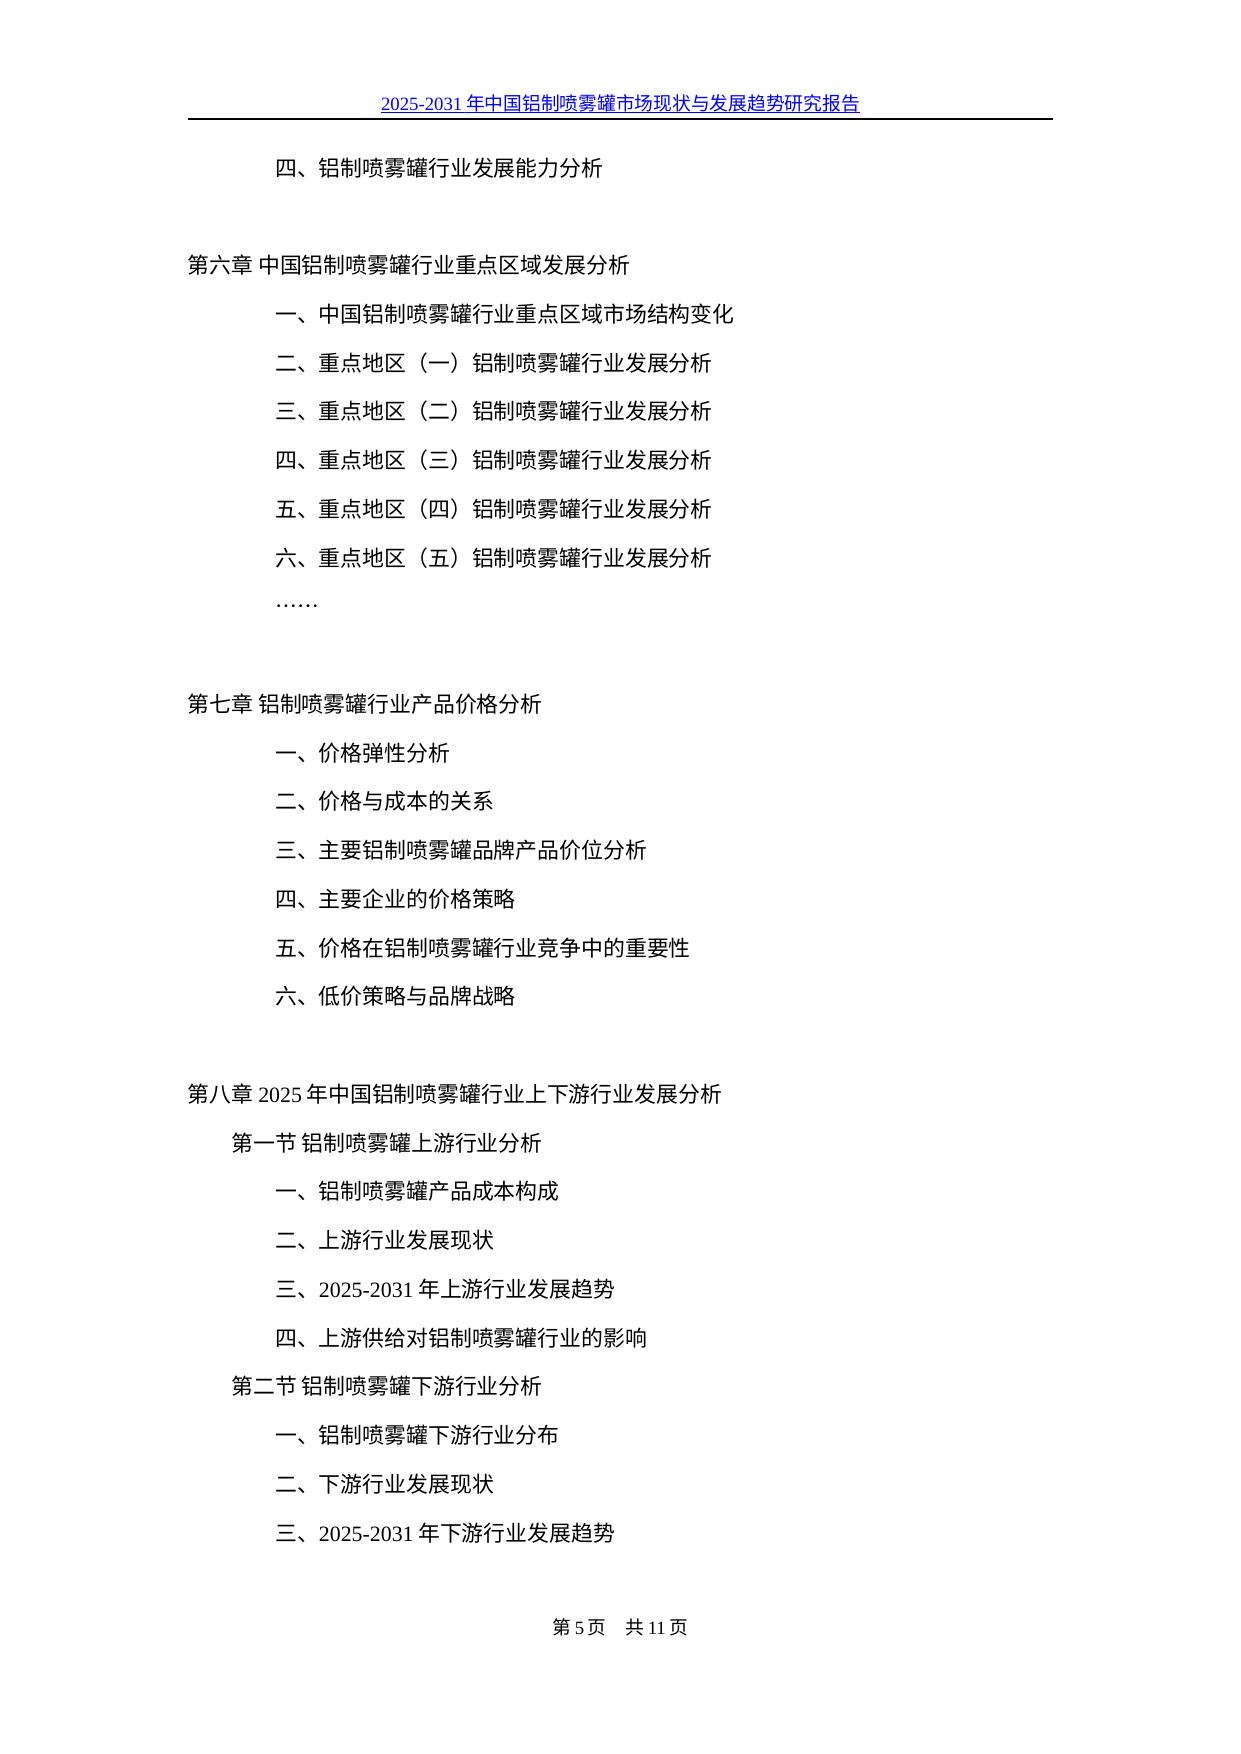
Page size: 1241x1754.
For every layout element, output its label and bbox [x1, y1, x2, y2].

text [187, 150, 1053, 1548]
